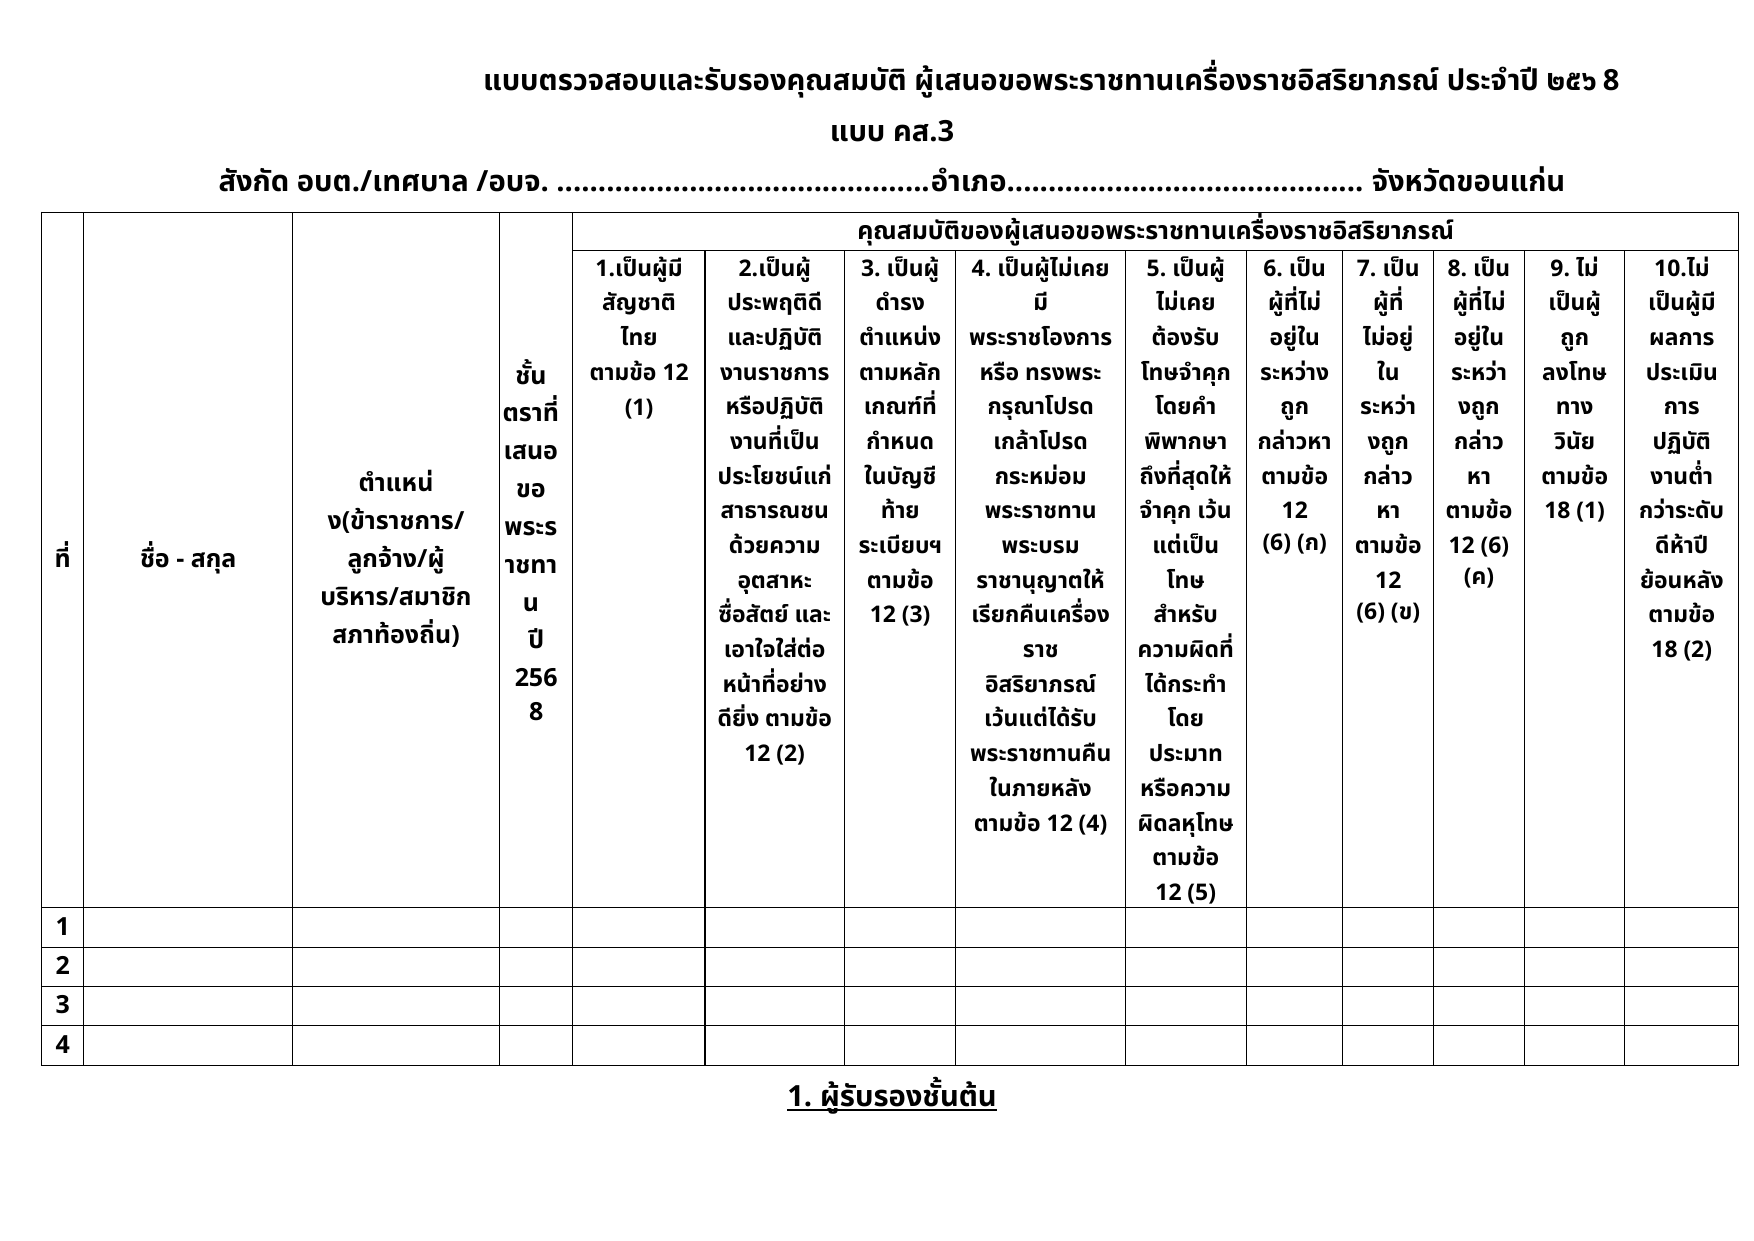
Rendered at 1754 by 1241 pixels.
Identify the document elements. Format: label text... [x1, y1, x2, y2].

table_cell [1343, 987, 1433, 1025]
table_cell [293, 987, 499, 1025]
table_cell [706, 908, 844, 947]
table_cell [1247, 948, 1342, 986]
table_cell [845, 1026, 955, 1065]
table_header ที่ [42, 213, 83, 907]
table_cell [706, 987, 844, 1025]
table_cell 7. เป็นผู้ที่ ไม่อยู่ในระหว่างถูกกล่าวหา ตามข้อ 12 (6) (ข) [1343, 251, 1433, 907]
table_cell [573, 987, 704, 1025]
table_cell [706, 1026, 844, 1065]
table_cell [84, 948, 292, 986]
table_cell [573, 1026, 704, 1065]
table_cell [84, 987, 292, 1025]
table_cell [1434, 948, 1524, 986]
table_cell 3 [42, 987, 83, 1025]
table_cell 1.เป็นผู้มี สัญชาติไทย ตามข้อ 12 (1) [573, 251, 704, 907]
table_cell [706, 948, 844, 986]
table_cell [1247, 987, 1342, 1025]
table_cell [1247, 1026, 1342, 1065]
table_cell [1434, 908, 1524, 947]
table_cell [500, 1026, 572, 1065]
table_cell [500, 987, 572, 1025]
table_cell [956, 908, 1125, 947]
table_cell [84, 1026, 292, 1065]
table_cell [956, 987, 1125, 1025]
table_cell 1 [42, 908, 83, 947]
table_cell 4. เป็นผู้ไม่เคยมี พระราชโองการหรือ ทรงพระกรุณาโปรดเกล้าโปรดกระหม่อมพระราชทานพระบรม ราชานุญาตให้เรียกคืนเครื่องราชอิสริยาภรณ์ เว้นแต่ได้รับพระราชทานคืน ในภายหลัง ตามข้อ 12 (4) [956, 251, 1125, 907]
table_cell [1525, 987, 1624, 1025]
table_cell [293, 908, 499, 947]
table_cell 8. เป็นผู้ที่ไม่อยู่ใน ระหว่างถูกกล่าวหา ตามข้อ 12 (6) (ค) [1434, 251, 1524, 907]
table_cell 9. ไม่เป็นผู้ถูกลงโทษทางวินัย ตามข้อ 18 (1) [1525, 251, 1624, 907]
table_cell [1126, 948, 1246, 986]
table_cell [1126, 987, 1246, 1025]
table_cell [1625, 948, 1738, 986]
table_cell [1434, 987, 1524, 1025]
table_cell [573, 908, 704, 947]
table_cell [500, 948, 572, 986]
table_cell [1525, 948, 1624, 986]
table_cell [845, 908, 955, 947]
table_cell [1343, 908, 1433, 947]
table_cell [293, 948, 499, 986]
table_cell [84, 908, 292, 947]
table_cell [1343, 1026, 1433, 1065]
table_cell [845, 987, 955, 1025]
table_cell [573, 948, 704, 986]
table_cell [1126, 1026, 1246, 1065]
text 1. ผู้รับรองชั้นต้น [89, 1076, 1695, 1120]
table_cell [1625, 908, 1738, 947]
table_cell [1525, 1026, 1624, 1065]
text แบบตรวจสอบและรับรองคุณสมบัติ ผู้เสนอขอพระราชทานเครื่องราชอิสริยาภรณ์ ประจำปี ๒๕๖8 แบบ คส.3 [89, 59, 1695, 154]
table_cell [845, 948, 955, 986]
table_cell [956, 948, 1125, 986]
table_cell [1525, 908, 1624, 947]
text สังกัด อบต./เทศบาล /อบจ. .............................................อำเภอ........................................... จังหวัดขอนแก่น [89, 161, 1695, 205]
table_header คุณสมบัติของผู้เสนอขอพระราชทานเครื่องราชอิสริยาภรณ์ [573, 213, 1738, 250]
table_cell [956, 1026, 1125, 1065]
table_cell [293, 1026, 499, 1065]
table_cell [1126, 908, 1246, 947]
table_cell 6. เป็นผู้ที่ไม่อยู่ในระหว่าง ถูกกล่าวหาตามข้อ 12 (6) (ก) [1247, 251, 1342, 907]
table_cell 4 [42, 1026, 83, 1065]
table_cell [1247, 908, 1342, 947]
table_header ชั้นตราที่เสนอ ขอพระราชทาน ปี 2568 [500, 213, 572, 907]
table_cell 2 [42, 948, 83, 986]
table_cell [1625, 1026, 1738, 1065]
table_cell [500, 908, 572, 947]
table_cell 2.เป็นผู้ประพฤติดี และปฏิบัติงานราชการหรือปฏิบัติงานที่เป็นประโยชน์แก่สาธารณชนด้วยความอุตสาหะ ซื่อสัตย์ และเอาใจใส่ต่อหน้าที่อย่างดียิ่ง ตามข้อ 12 (2) [706, 251, 844, 907]
table_cell 5. เป็นผู้ไม่เคยต้องรับโทษจำคุกโดยคำพิพากษา ถึงที่สุดให้จำคุก เว้นแต่เป็นโทษสำหรับความผิดที่ได้กระทำโดยประมาท หรือความผิดลหุโทษ ตามข้อ 12 (5) [1126, 251, 1246, 907]
table_cell 10.ไม่เป็นผู้มีผลการประเมิน การปฏิบัติงานต่ำกว่าระดับดีห้าปีย้อนหลัง ตามข้อ 18 (2) [1625, 251, 1738, 907]
table_cell [1343, 948, 1433, 986]
table_cell [1434, 1026, 1524, 1065]
table_header ตำแหน่ง(ข้าราชการ/ลูกจ้าง/ผู้บริหาร/สมาชิกสภาท้องถิ่น) [293, 213, 499, 907]
table_cell 3. เป็นผู้ดำรงตำแหน่งตามหลักเกณฑ์ที่กำหนดในบัญชีท้ายระเบียบฯ ตามข้อ 12 (3) [845, 251, 955, 907]
table_header ชื่อ - สกุล [84, 213, 292, 907]
table_cell [1625, 987, 1738, 1025]
